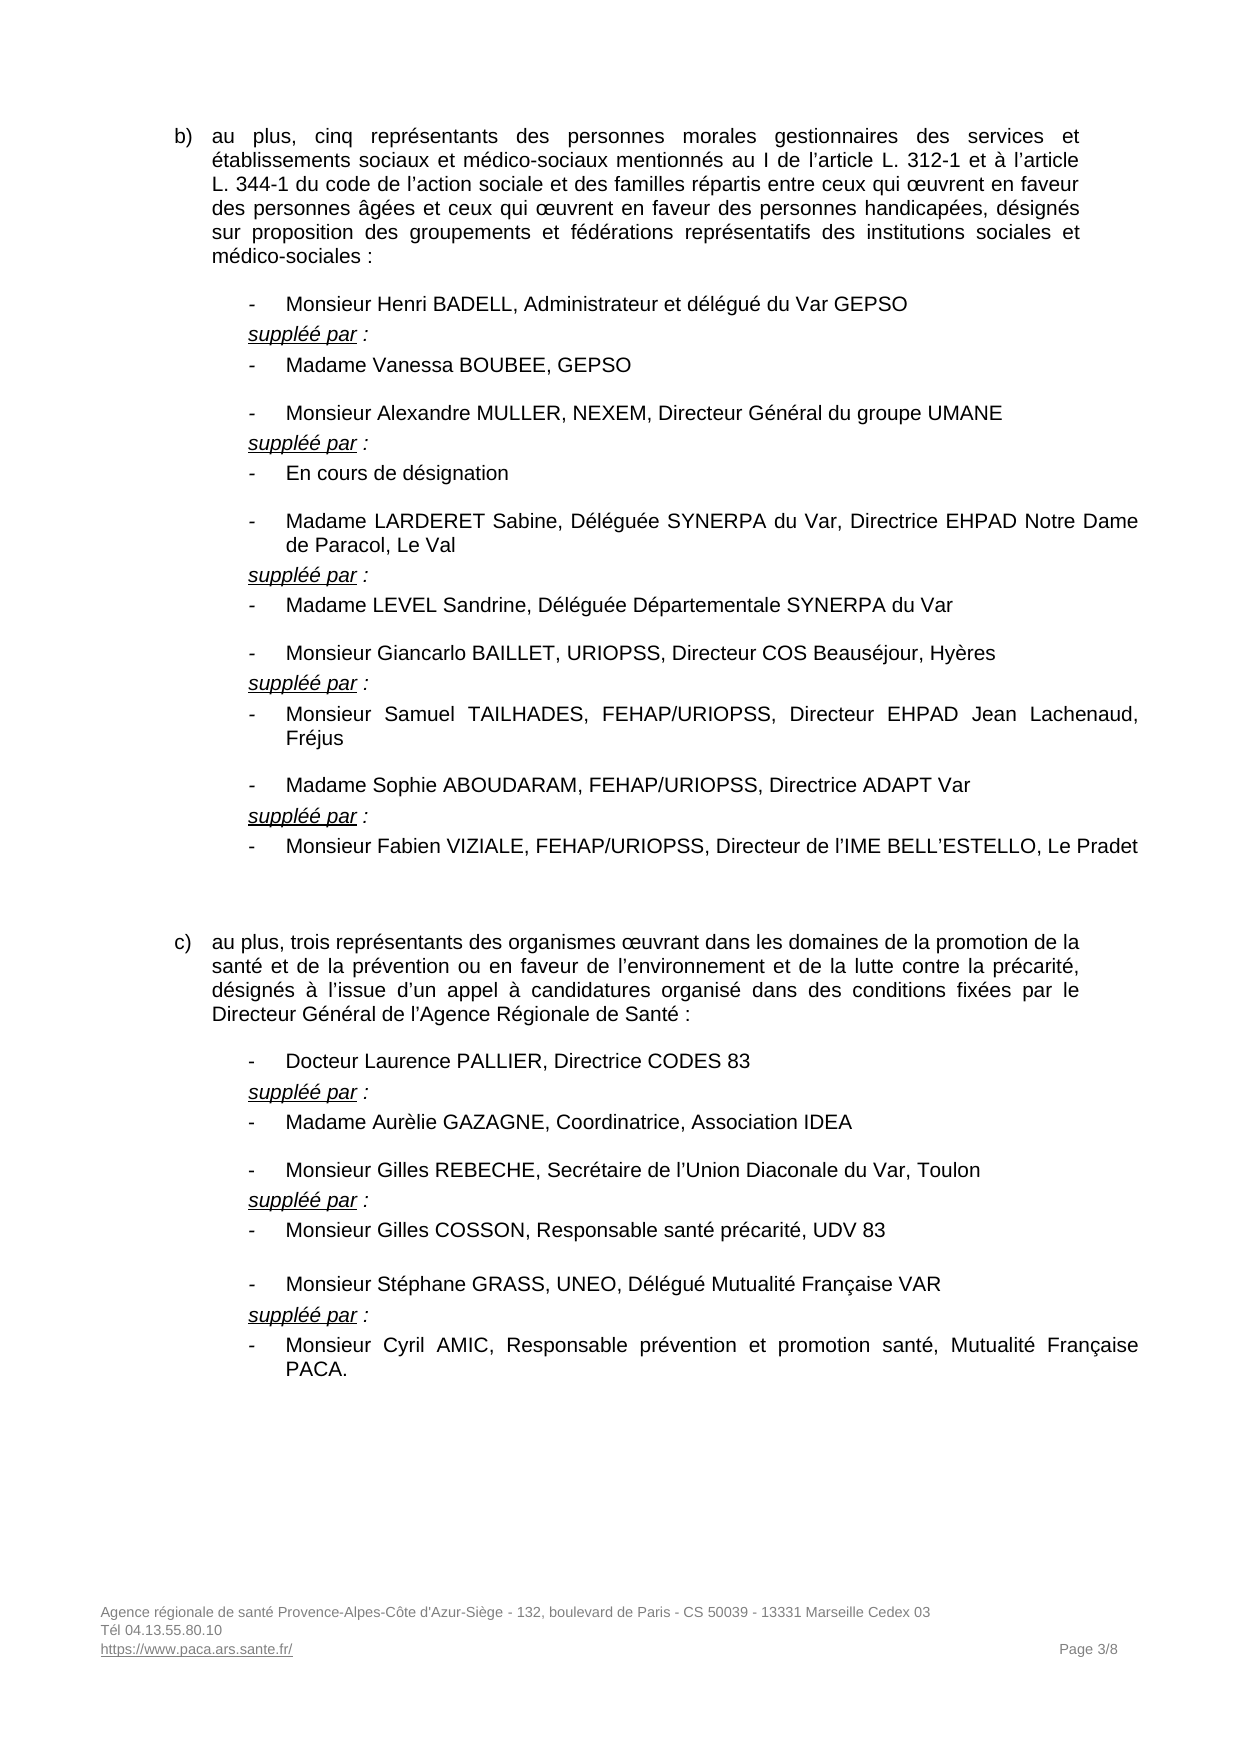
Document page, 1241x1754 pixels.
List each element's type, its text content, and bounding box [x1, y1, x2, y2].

list Monsieur Samuel TAILHADES, FEHAP/URIOPSS, Directeur EHPAD Jean Lachenaud, Fréjus [248, 701, 1140, 749]
text suppléé par : [174, 1079, 1140, 1103]
text suppléé par : [174, 431, 1140, 454]
list Monsieur Alexandre MULLER, NEXEM, Directeur Général du groupe UMANE [248, 400, 1140, 424]
list Madame LEVEL Sandrine, Déléguée Départementale SYNERPA du Var [248, 593, 1140, 617]
text suppléé par : [174, 1188, 1140, 1212]
list Monsieur Fabien VIZIALE, FEHAP/URIOPSS, Directeur de l’IME BELL’ESTELLO, Le Pradet [248, 834, 1140, 858]
list Madame Sophie ABOUDARAM, FEHAP/URIOPSS, Directrice ADAPT Var [248, 773, 1140, 797]
list Monsieur Giancarlo BAILLET, URIOPSS, Directeur COS Beauséjour, Hyères [248, 641, 1140, 665]
list Monsieur Cyril AMIC, Responsable prévention et promotion santé, Mutualité Française PACA. [248, 1333, 1140, 1381]
list Madame Aurèlie GAZAGNE, Coordinatrice, Association IDEA [248, 1110, 1140, 1134]
list Docteur Laurence PALLIER, Directrice CODES 83 [248, 1049, 1140, 1073]
text suppléé par : [248, 1302, 1140, 1326]
list Monsieur Gilles REBECHE, Secrétaire de l’Union Diaconale du Var, Toulon [248, 1158, 1140, 1182]
text suppléé par : [174, 563, 1140, 587]
list Madame Vanessa BOUBEE, GEPSO [248, 352, 1140, 376]
text suppléé par : [174, 803, 1140, 827]
list Monsieur Henri BADELL, Administrateur et délégué du Var GEPSO [248, 292, 1140, 316]
text suppléé par : [248, 671, 1140, 695]
list au plus, cinq représentants des personnes morales gestionnaires des services et établissements sociaux et médico-sociaux mentionnés au I de l’article L. 312-1 et à l’article L. 344-1 du code de l’action sociale et des familles répartis entre ceux qui œuvrent en faveur des personnes âgées et ceux qui œuvrent en faveur des personnes handicapées, désignés sur proposition des groupements et fédérations représentatifs des institutions sociales et médico-sociales : [174, 124, 1081, 268]
list Monsieur Gilles COSSON, Responsable santé précarité, UDV 83 [248, 1218, 1140, 1242]
list au plus, trois représentants des organismes œuvrant dans les domaines de la promotion de la santé et de la prévention ou en faveur de l’environnement et de la lutte contre la précarité, désignés à l’issue d’un appel à candidatures organisé dans des conditions fixées par le Directeur Général de l’Agence Régionale de Santé : [174, 929, 1081, 1025]
list En cours de désignation [248, 461, 1140, 485]
text suppléé par : [174, 322, 1140, 346]
list Madame LARDERET Sabine, Déléguée SYNERPA du Var, Directrice EHPAD Notre Dame de Paracol, Le Val [248, 509, 1140, 557]
list Monsieur Stéphane GRASS, UNEO, Délégué Mutualité Française VAR [174, 1272, 1140, 1296]
